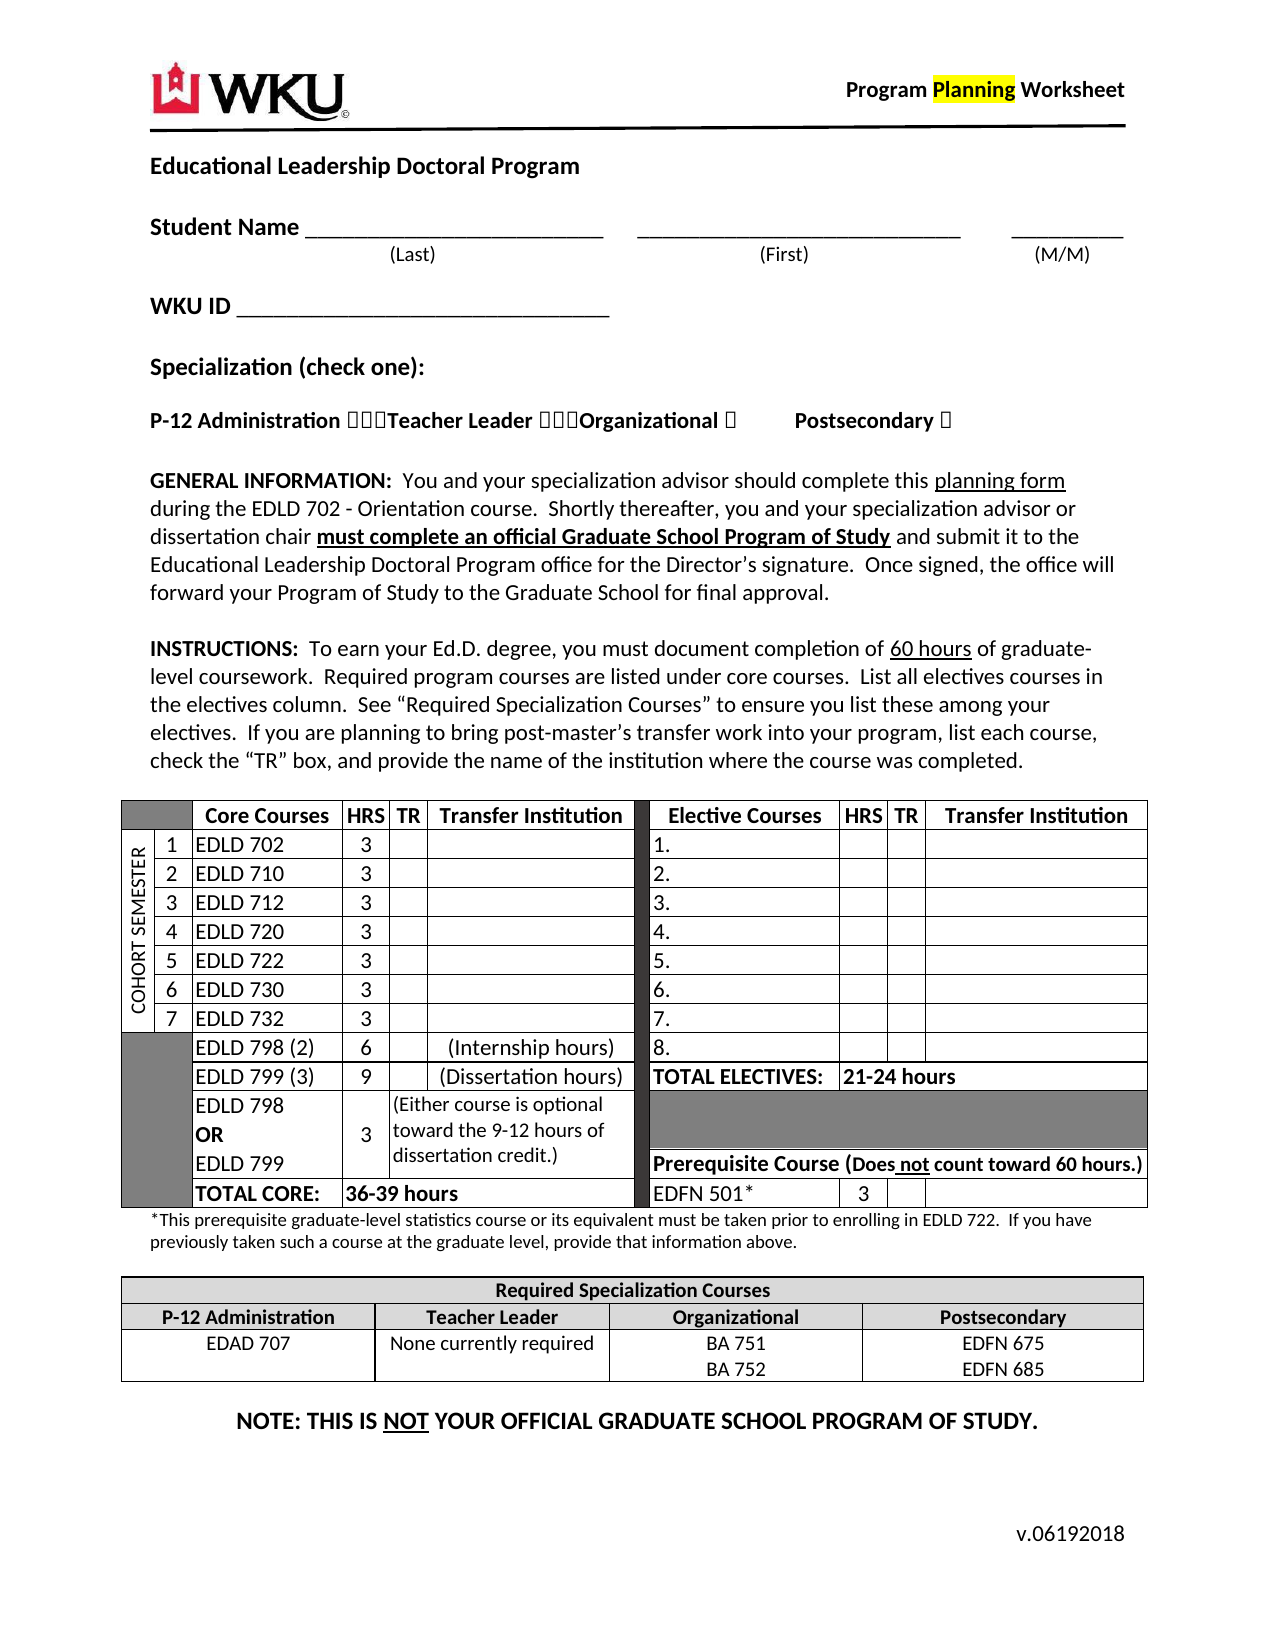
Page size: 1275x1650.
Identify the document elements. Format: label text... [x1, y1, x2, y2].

table_cell [926, 888, 1147, 916]
table_header HRS [840, 801, 887, 829]
table_cell [926, 946, 1147, 974]
table_cell EDAD 707 [122, 1330, 374, 1381]
table_header Elective Courses [650, 801, 839, 829]
table_cell EDFN 501* [650, 1179, 839, 1207]
table_cell 7. [650, 1004, 839, 1032]
table_cell [926, 830, 1147, 858]
table_cell [428, 917, 634, 945]
table_header HRS [343, 801, 389, 829]
table_cell 2 [155, 859, 192, 887]
table_cell 4. [650, 917, 839, 945]
table_cell (Dissertation hours) [428, 1063, 634, 1090]
table_header Core Courses [193, 801, 342, 829]
text WKU ID ______________________________ [150, 290, 1125, 320]
table_cell [390, 946, 427, 974]
table_cell 3 [343, 830, 389, 858]
table_cell [888, 975, 925, 1003]
table_cell Organizational [610, 1304, 862, 1329]
table_cell 1 [155, 830, 192, 858]
table_cell [390, 1033, 427, 1061]
table_cell Postsecondary [863, 1304, 1143, 1329]
table_cell 3 [343, 1091, 389, 1178]
table_cell [840, 830, 887, 858]
table_cell [888, 1033, 925, 1061]
table_cell [888, 946, 925, 974]
table_cell OR [193, 1120, 342, 1148]
table_cell 1. [650, 830, 839, 858]
table_header [635, 801, 649, 1207]
table_cell 4 [155, 917, 192, 945]
table_cell 2. [650, 859, 839, 887]
text NOTE: THIS IS NOT YOUR OFFICIAL GRADUATE SCHOOL PROGRAM OF STUDY. [150, 1405, 1125, 1436]
text *This prerequisite graduate-level statistics course or its equivalent must be taken prior to enrolling in EDLD 722. If you have previously taken such a course at the graduate level, provide that information above. [150, 1208, 1125, 1253]
table_cell EDLD 720 [193, 917, 342, 945]
table_cell [428, 830, 634, 858]
table_cell Teacher Leader [376, 1304, 609, 1329]
table_cell [888, 859, 925, 887]
table_cell [428, 1004, 634, 1032]
table_cell [840, 1004, 887, 1032]
table_cell [122, 1033, 192, 1207]
table_cell Prerequisite Course (Does not count toward 60 hours.) [650, 1150, 1147, 1178]
table_header Required Specialization Courses [122, 1278, 1143, 1303]
table_cell EDLD 799 [193, 1149, 342, 1178]
table_cell 6 [155, 975, 192, 1003]
table_cell [840, 888, 887, 916]
table_cell [390, 859, 427, 887]
table_cell [390, 917, 427, 945]
table_cell 5 [155, 946, 192, 974]
table_cell [888, 888, 925, 916]
table_cell [390, 1063, 427, 1090]
table_cell [650, 1091, 1147, 1148]
table_header Transfer Institution [926, 801, 1147, 829]
table_cell [888, 1004, 925, 1032]
table_cell TOTAL CORE: [193, 1179, 342, 1207]
table_cell [840, 1033, 887, 1061]
table_cell [926, 1179, 1147, 1207]
table_cell [840, 859, 887, 887]
table_cell [840, 946, 887, 974]
table_cell EDLD 702 [193, 830, 342, 858]
table_cell [390, 1004, 427, 1032]
table_header Transfer Institution [428, 801, 634, 829]
table_cell TOTAL ELECTIVES: [650, 1063, 839, 1090]
table_cell [926, 859, 1147, 887]
table_cell [926, 975, 1147, 1003]
table_cell 21-24 hours [840, 1063, 1147, 1090]
table_cell [390, 975, 427, 1003]
table_cell (Either course is optional toward the 9-12 hours of dissertation credit.) [390, 1091, 634, 1178]
table_header TR [390, 801, 427, 829]
table_cell (Internship hours) [428, 1033, 634, 1061]
text Educational Leadership Doctoral Program [150, 150, 1125, 181]
table_cell [888, 1179, 925, 1207]
table_cell 9 [343, 1063, 389, 1090]
table_cell 8. [650, 1033, 839, 1061]
table_cell 7 [155, 1004, 192, 1032]
table_cell [888, 917, 925, 945]
table_cell 3 [155, 888, 192, 916]
table_cell 5. [650, 946, 839, 974]
text Student Name ________________________ __________________________ _________ [150, 211, 1125, 242]
table_cell EDLD 798 (2) [193, 1033, 342, 1061]
table_cell [428, 946, 634, 974]
table_cell [926, 1004, 1147, 1032]
table_cell EDLD 722 [193, 946, 342, 974]
table_cell [888, 830, 925, 858]
table_cell 36-39 hours [343, 1179, 634, 1207]
table_cell 3 [343, 859, 389, 887]
picture [150, 60, 350, 122]
table_cell EDLD 732 [193, 1004, 342, 1032]
table_cell EDLD 710 [193, 859, 342, 887]
table_cell [428, 888, 634, 916]
table_cell [926, 1033, 1147, 1061]
table_cell 3 [343, 917, 389, 945]
table_cell 3 [343, 946, 389, 974]
table_header TR [888, 801, 925, 829]
text GENERAL INFORMATION: You and your specialization advisor should complete this planning form during the EDLD 702 - Orientation course. Shortly thereafter, you and your specialization advisor or dissertation chair must complete an official Graduate School Program of Study and submit it to the Educational Leadership Doctoral Program office for the Director’s signature. Once signed, the office will forward your Program of Study to the Graduate School for final approval. [150, 466, 1125, 606]
table_cell 3. [650, 888, 839, 916]
table_cell EDLD 730 [193, 975, 342, 1003]
table_cell 6. [650, 975, 839, 1003]
table_cell EDLD 799 (3) [193, 1063, 342, 1090]
table_cell 6 [343, 1033, 389, 1061]
table_cell [926, 917, 1147, 945]
table_cell COHORT SEMESTER [122, 830, 154, 1032]
table_cell EDLD 798 [193, 1091, 342, 1119]
table_cell EDLD 712 [193, 888, 342, 916]
table_cell [390, 830, 427, 858]
text P-12 Administration Teacher Leader Organizational  Postsecondary  [150, 404, 1125, 436]
table_cell 3 [343, 975, 389, 1003]
table_cell EDFN 675 EDFN 685 [863, 1330, 1143, 1381]
text Specialization (check one): [150, 351, 1125, 381]
table_cell 3 [343, 1004, 389, 1032]
table_cell 3 [343, 888, 389, 916]
table_cell BA 751 BA 752 [610, 1330, 862, 1381]
table_cell P-12 Administration [122, 1304, 374, 1329]
table_header [122, 801, 192, 829]
table_cell 3 [840, 1179, 887, 1207]
table_cell [840, 975, 887, 1003]
text INSTRUCTIONS: To earn your Ed.D. degree, you must document completion of 60 hours of graduate-level coursework. Required program courses are listed under core courses. List all electives courses in the electives column. See “Required Specialization Courses” to ensure you list these among your electives. If you are planning to bring post-master’s transfer work into your program, list each course, check the “TR” box, and provide the name of the institution where the course was completed. [150, 634, 1125, 774]
table_cell [840, 917, 887, 945]
table_cell [428, 975, 634, 1003]
table_cell [390, 888, 427, 916]
table_cell [428, 859, 634, 887]
table_cell None currently required [376, 1330, 609, 1381]
text (Last) (First) (M/M) [150, 242, 1125, 267]
